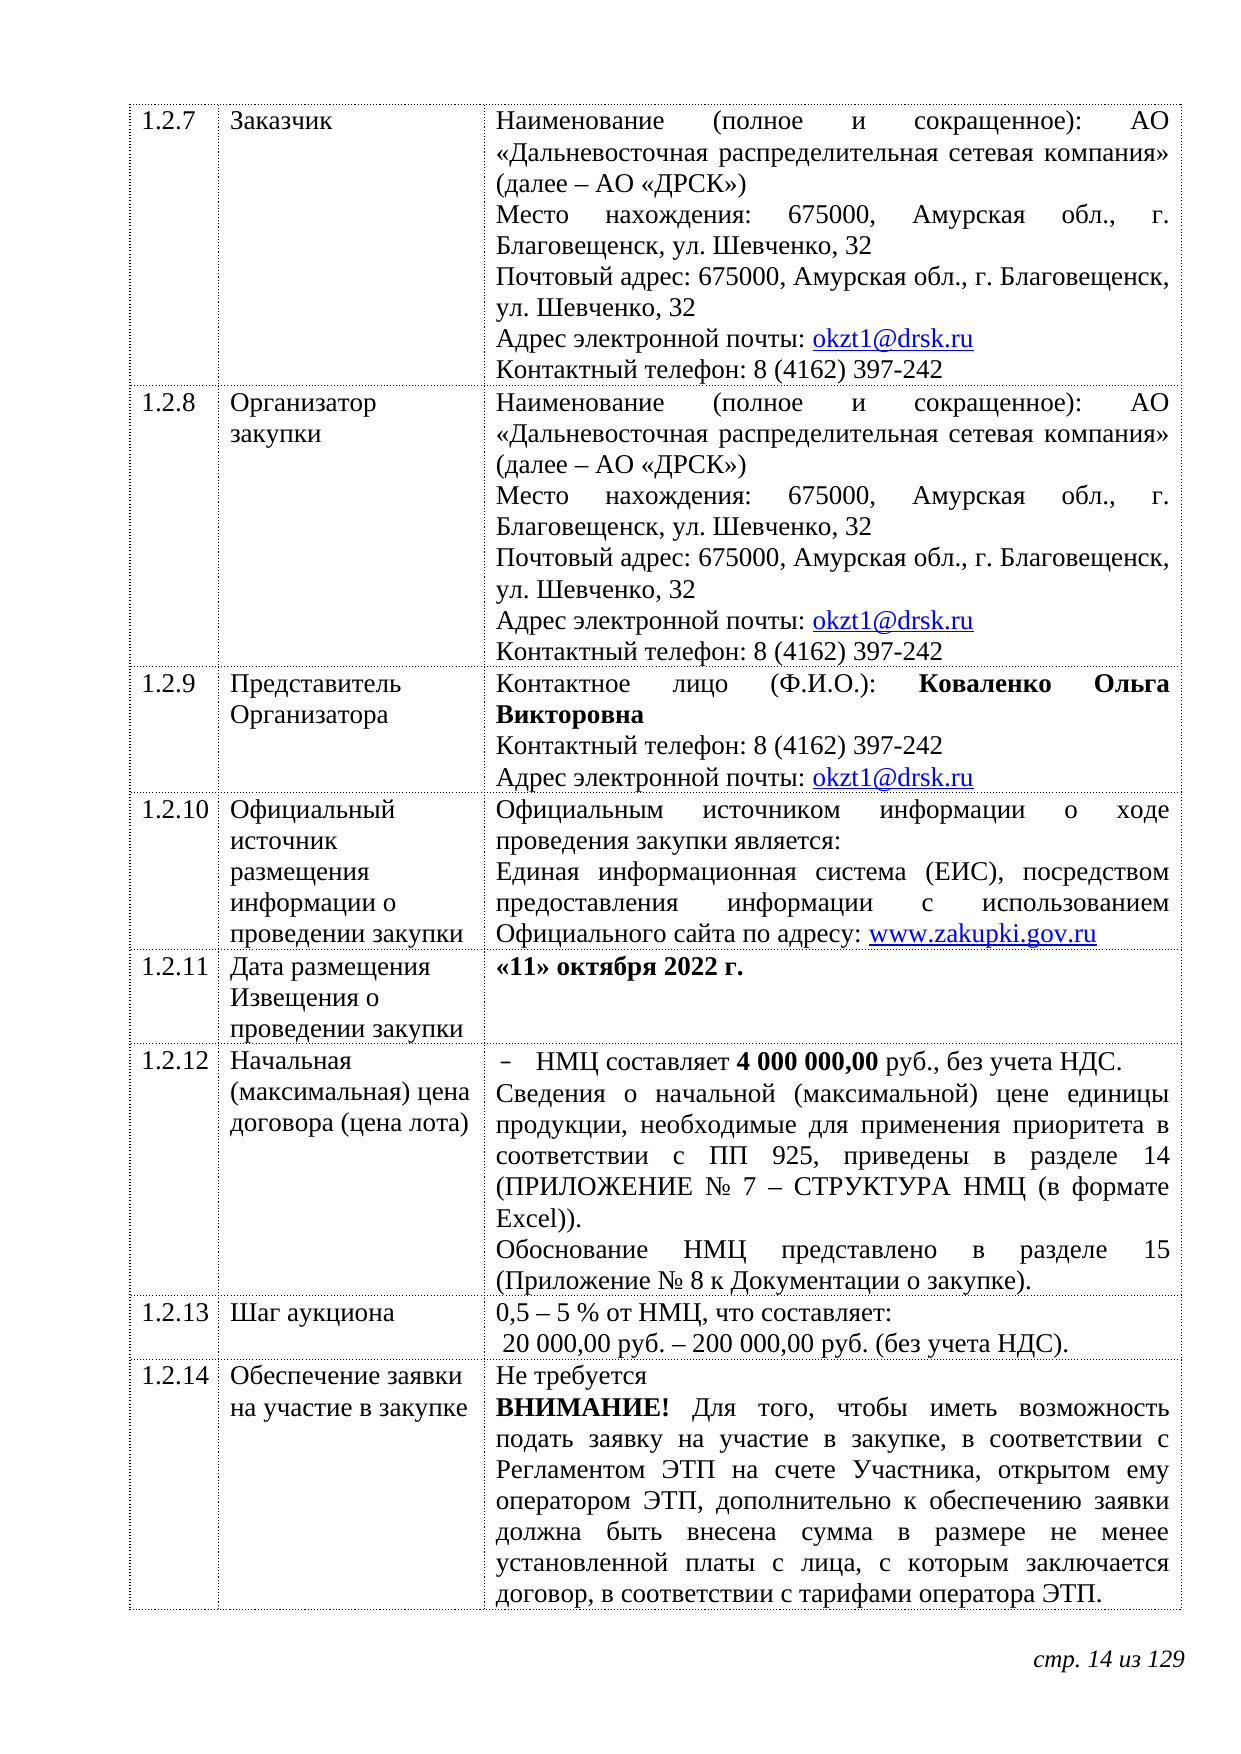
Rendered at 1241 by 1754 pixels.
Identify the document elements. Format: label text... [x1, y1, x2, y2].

table_cell 0,5 – 5 % от НМЦ, что составляет: 20 000,00 руб. – 200 000,00 руб. (без учета НДС). [484, 1295, 1181, 1358]
table_cell [130, 666, 218, 792]
table_cell Контактное лицо (Ф.И.О.): Коваленко Ольга Викторовна Контактный телефон: 8 (4162) 397-242 Адрес электронной почты: okzt1@drsk.ru [484, 666, 1181, 792]
table_cell Наименование (полное и сокращенное): АО «Дальневосточная распределительная сетевая компания» (далее – АО «ДРСК») Место нахождения: 675000, Амурская обл., г. Благовещенск, ул. Шевченко, 32 Почтовый адрес: 675000, Амурская обл., г. Благовещенск, ул. Шевченко, 32 Адрес электронной почты: okzt1@drsk.ru Контактный телефон: 8 (4162) 397-242 [484, 385, 1181, 666]
table_cell Наименование (полное и сокращенное): АО «Дальневосточная распределительная сетевая компания» (далее – АО «ДРСК») Место нахождения: 675000, Амурская обл., г. Благовещенск, ул. Шевченко, 32 Почтовый адрес: 675000, Амурская обл., г. Благовещенск, ул. Шевченко, 32 Адрес электронной почты: okzt1@drsk.ru Контактный телефон: 8 (4162) 397-242 [484, 104, 1181, 385]
table_cell Официальный источник размещения информации о проведении закупки [219, 792, 484, 948]
table_cell Официальным источником информации о ходе проведения закупки является: Единая информационная система (ЕИС), посредством предоставления информации с использованием Официального сайта по адресу: www.zakupki.gov.ru [484, 792, 1181, 948]
table_cell Заказчик [219, 104, 484, 385]
table_cell НМЦ составляет 4 000 000,00 руб., без учета НДС. Сведения о начальной (максимальной) цене единицы продукции, необходимые для применения приоритета в соответствии с ПП 925, приведены в разделе 14 (ПРИЛОЖЕНИЕ № 7 – СТРУКТУРА НМЦ (в формате Excel)). Обоснование НМЦ представлено в разделе 15 (Приложение № 8 к Документации о закупке). [484, 1043, 1181, 1295]
table_cell Начальная (максимальная) цена договора (цена лота) [219, 1043, 484, 1295]
table_cell [130, 104, 218, 385]
table_cell Не требуется ВНИМАНИЕ! Для того, чтобы иметь возможность подать заявку на участие в закупке, в соответствии с Регламентом ЭТП на счете Участника, открытом ему оператором ЭТП, дополнительно к обеспечению заявки должна быть внесена сумма в размере не менее установленной платы с лица, с которым заключается договор, в соответствии с тарифами оператора ЭТП. [484, 1359, 1181, 1609]
table_cell [130, 792, 218, 948]
table_cell [130, 385, 218, 666]
table_cell Представитель Организатора [219, 666, 484, 792]
table_cell Организатор закупки [219, 385, 484, 666]
table_cell [130, 1295, 218, 1358]
table_cell Дата размещения Извещения о проведении закупки [219, 949, 484, 1043]
table_cell [130, 949, 218, 1043]
table_cell [130, 1043, 218, 1295]
table_cell «11» октября 2022 г. [484, 949, 1181, 1043]
table_cell Шаг аукциона [219, 1295, 484, 1358]
table_cell Обеспечение заявки на участие в закупке [219, 1359, 484, 1609]
table_cell [130, 1359, 218, 1609]
